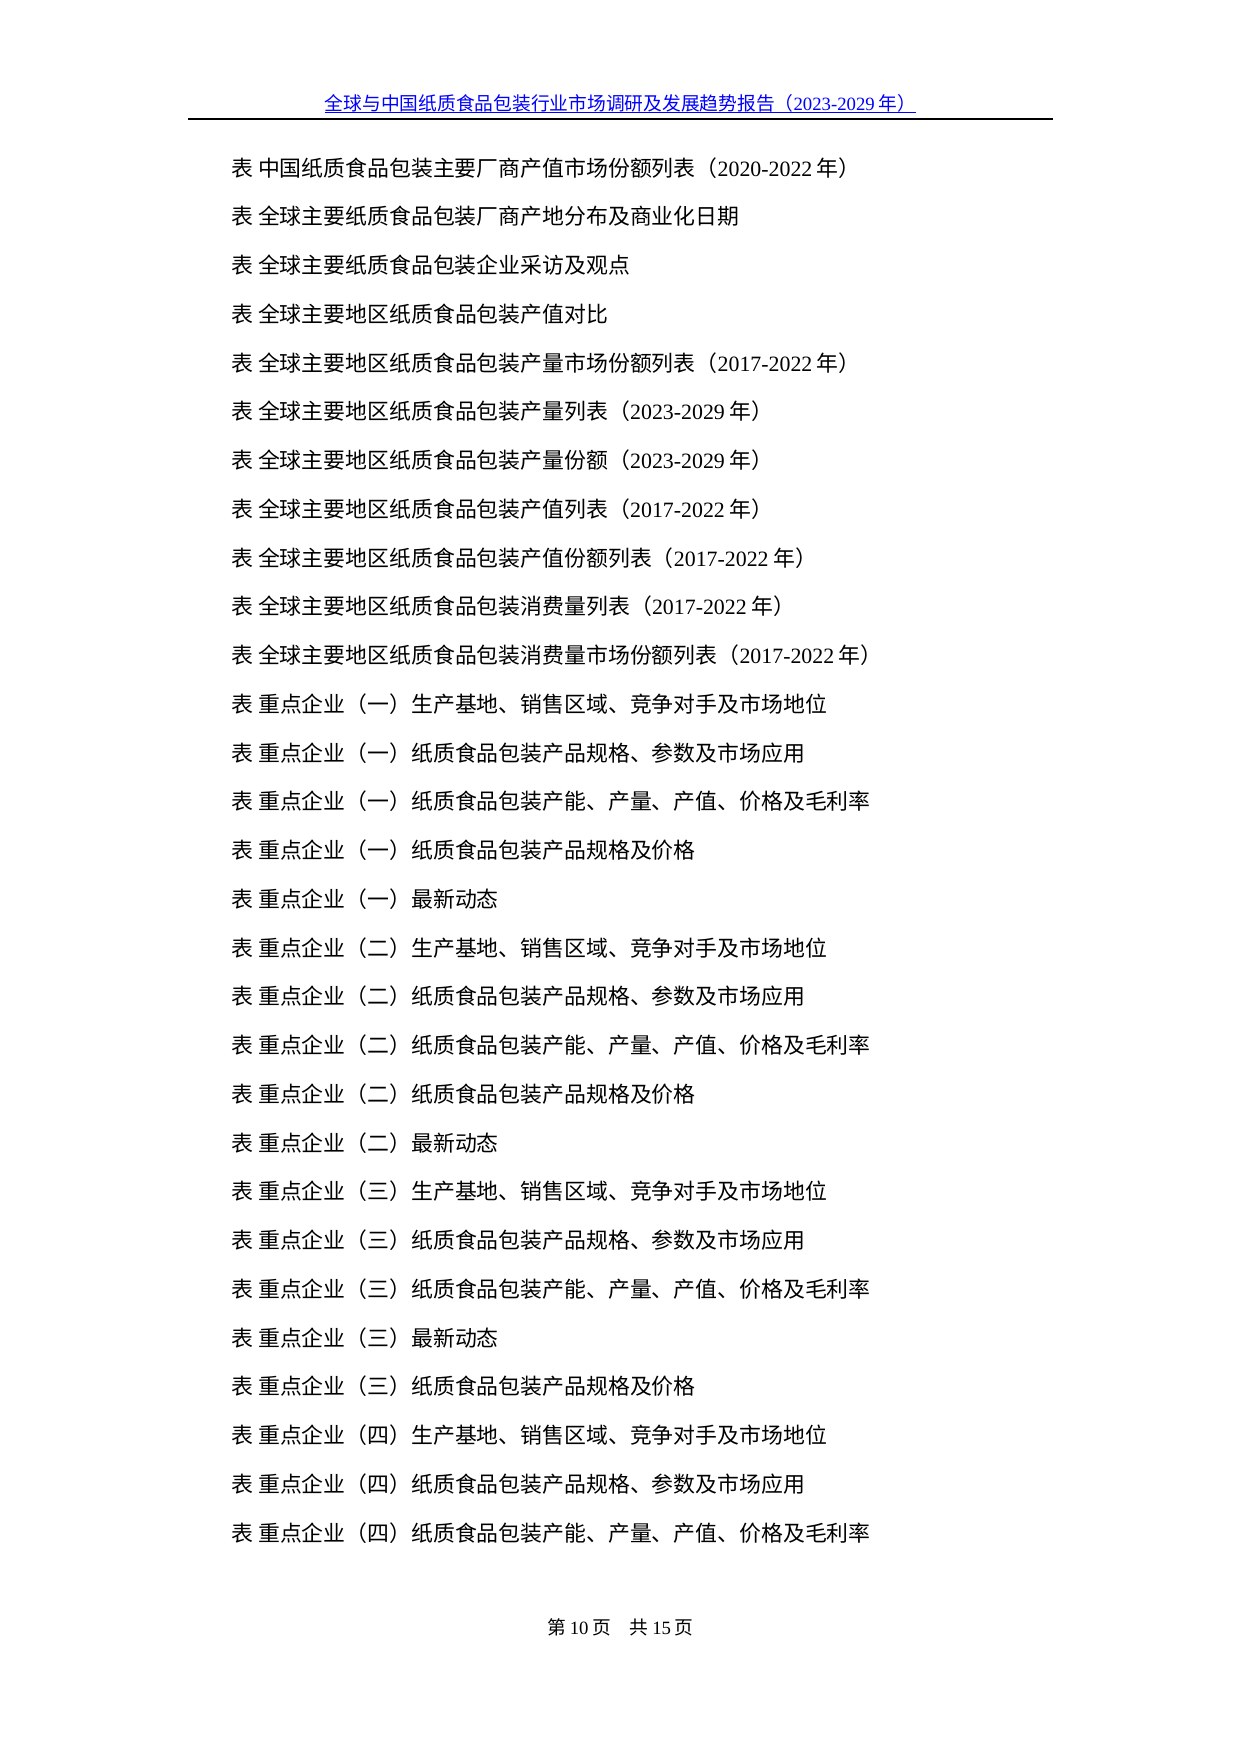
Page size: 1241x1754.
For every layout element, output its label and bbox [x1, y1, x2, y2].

text [187, 150, 1053, 1548]
